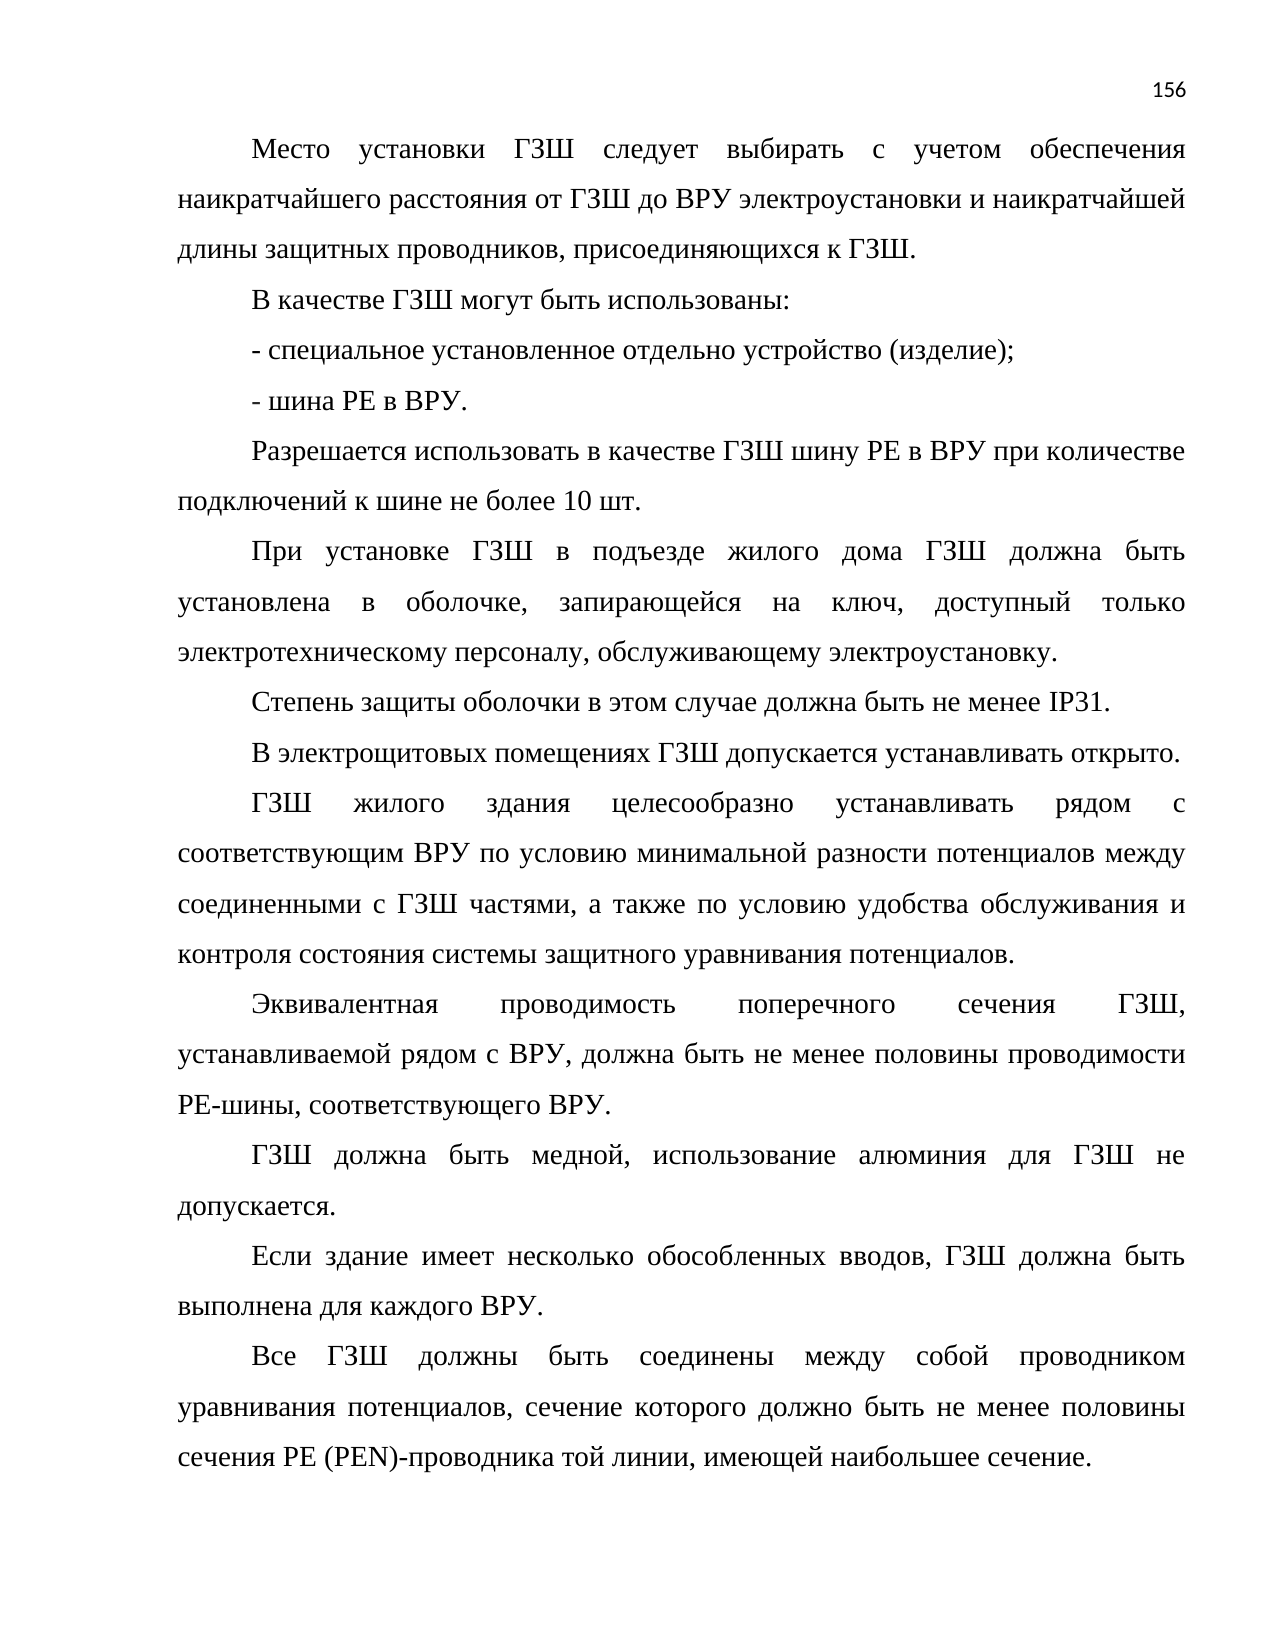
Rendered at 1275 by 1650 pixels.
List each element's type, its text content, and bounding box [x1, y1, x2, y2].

text - шина РЕ в ВРУ. [177, 383, 1186, 416]
text Все ГЗШ должны быть соединены между собой проводником уравнивания потенциалов, сечение которого должно быть не менее половины сечения РЕ (РЕN)-проводника той линии, имеющей наибольшее сечение. [177, 1338, 1186, 1473]
text Если здание имеет несколько обособленных вводов, ГЗШ должна быть выполнена для каждого ВРУ. [177, 1238, 1186, 1322]
text Место установки ГЗШ следует выбирать с учетом обеспечения наикратчайшего расстояния от ГЗШ до ВРУ электроустановки и наикратчайшей длины защитных проводников, присоединяющихся к ГЗШ. [177, 131, 1186, 265]
text - специальное установленное отдельно устройство (изделие); [177, 332, 1186, 366]
text При установке ГЗШ в подъезде жилого дома ГЗШ должна быть установлена в оболочке, запирающейся на ключ, доступный только электротехническому персоналу, обслуживающему электроустановку. [177, 533, 1186, 668]
text Степень защиты оболочки в этом случае должна быть не менее IР31. [177, 684, 1186, 718]
text В качестве ГЗШ могут быть использованы: [177, 282, 1186, 316]
text Эквивалентная проводимость поперечного сечения ГЗШ, устанавливаемой рядом с ВРУ, должна быть не менее половины проводимости РЕ-шины, соответствующего ВРУ. [177, 986, 1186, 1121]
text Разрешается использовать в качестве ГЗШ шину РЕ в ВРУ при количестве подключений к шине не более 10 шт. [177, 433, 1186, 517]
text В электрощитовых помещениях ГЗШ допускается устанавливать открыто. [177, 735, 1186, 768]
text ГЗШ должна быть медной, использование алюминия для ГЗШ не допускается. [177, 1137, 1186, 1221]
text ГЗШ жилого здания целесообразно устанавливать рядом с соответствующим ВРУ по условию минимальной разности потенциалов между соединенными с ГЗШ частями, а также по условию удобства обслуживания и контроля состояния системы защитного уравнивания потенциалов. [177, 785, 1186, 969]
